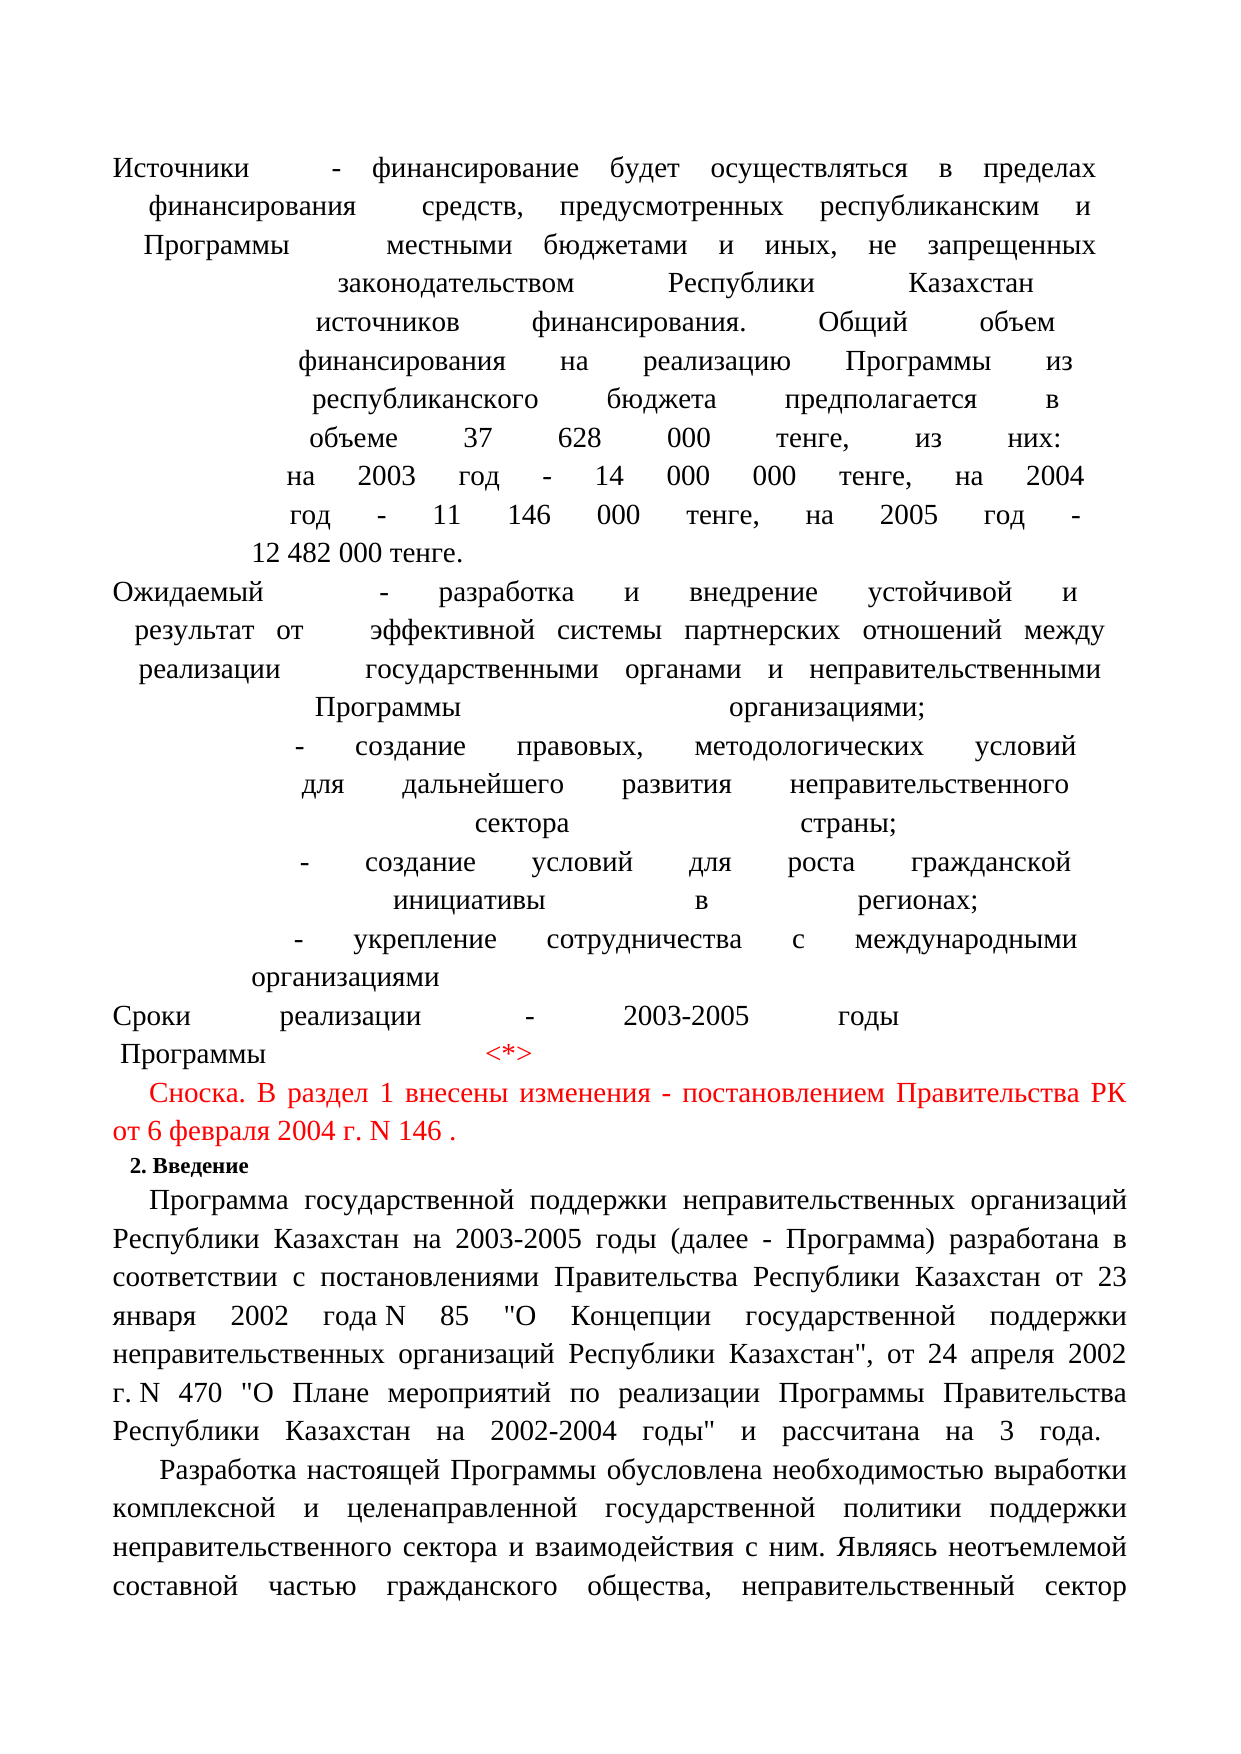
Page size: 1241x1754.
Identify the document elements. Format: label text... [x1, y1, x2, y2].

text 2. Введение [112, 1152, 1128, 1178]
text Источники - финансирование будет осуществляться в пределах финансирования средств, предусмотренных республиканским и Программы местными бюджетами и иных, не запрещенных законодательством Республики Казахстан источников финансирования. Общий объем финансирования на реализацию Программы из республиканского бюджета предполагается в объеме 37 628 000 тенге, из них: на 2003 год - 14 000 000 тенге, на 2004 год - 11 146 000 тенге, на 2005 год - 12 482 000 тенге. [112, 150, 1128, 569]
text Сроки реализации - 2003-2005 годы Программы <*> [112, 998, 1128, 1070]
text Сноска. В раздел 1 внесены изменения - постановлением Правительства РК от 6 февраля 2004 г. N 146 . [112, 1075, 1128, 1147]
text Ожидаемый - разработка и внедрение устойчивой и результат от эффективной системы партнерских отношений между реализации государственными органами и неправительственными Программы организациями; - создание правовых, методологических условий для дальнейшего развития неправительственного сектора страны; - создание условий для роста гражданской инициативы в регионах; - укрепление сотрудничества с международными организациями [112, 574, 1128, 993]
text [112, 1182, 1128, 1601]
